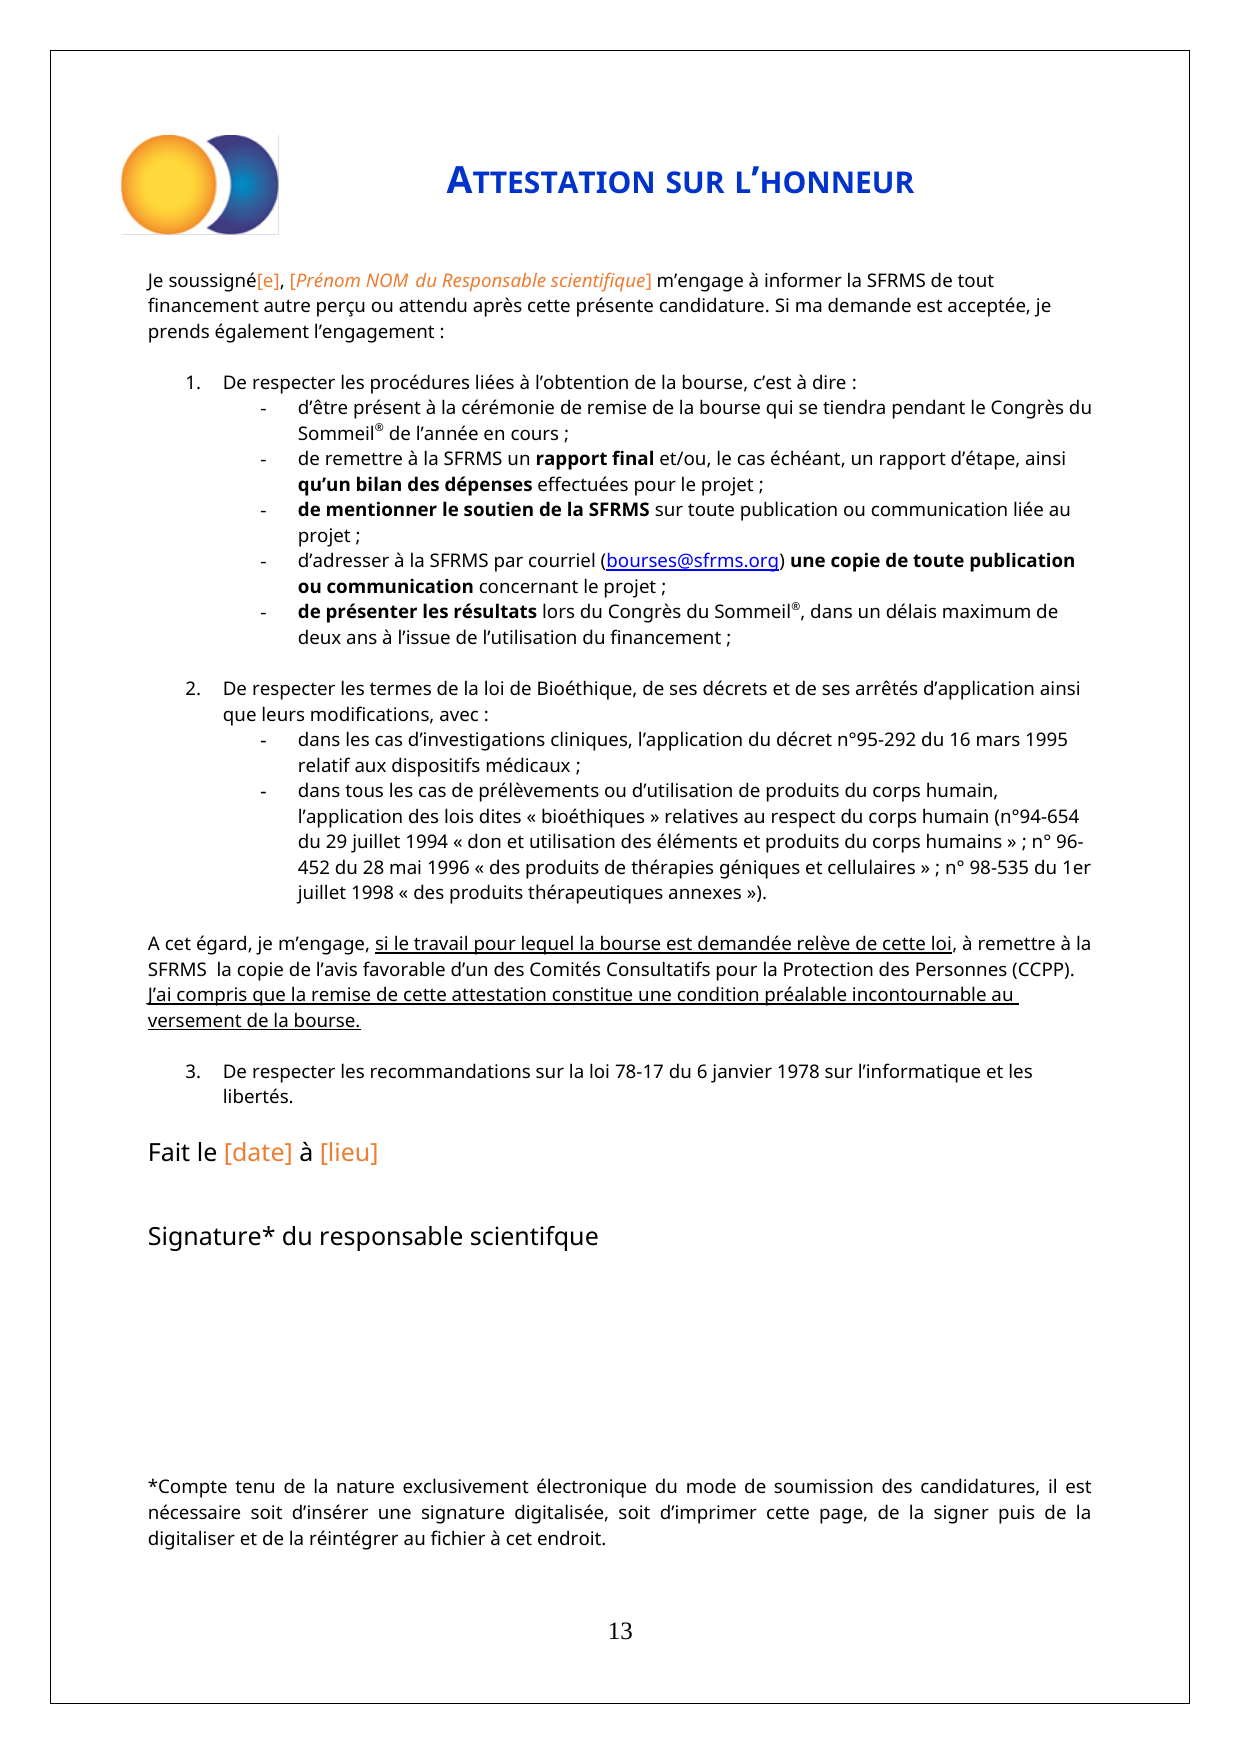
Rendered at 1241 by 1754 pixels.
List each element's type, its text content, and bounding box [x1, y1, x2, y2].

list de remettre à la SFRMS un rapport final et/ou, le cas échéant, un rapport d’étape, ainsi qu’un bilan des dépenses effectuées pour le projet ; [260, 446, 1093, 497]
list de mentionner le soutien de la SFRMS sur toute publication ou communication liée au projet ; [260, 497, 1093, 548]
list De respecter les termes de la loi de Bioéthique, de ses décrets et de ses arrêtés d’application ainsi que leurs modifications, avec : [185, 675, 1093, 726]
table_header Attestation sur l’honneur [301, 118, 1059, 241]
text Je soussigné[e], [Prénom NOM du Responsable scientifique] m’engage à informer la SFRMS de tout financement autre perçu ou attendu après cette présente candidature. Si ma demande est acceptée, je prends également l’engagement : [148, 267, 1093, 343]
list dans tous les cas de prélèvements ou d’utilisation de produits du corps humain, l’application des lois dites « bioéthiques » relatives au respect du corps humain (n°94-654 du 29 juillet 1994 « don et utilisation des éléments et produits du corps humains » ; n° 96-452 du 28 mai 1996 « des produits de thérapies géniques et cellulaires » ; n° 98-535 du 1er juillet 1998 « des produits thérapeutiques annexes »). [260, 777, 1093, 905]
text A cet égard, je m’engage, si le travail pour lequel la bourse est demandée relève de cette loi, à remettre à la SFRMS la copie de l’avis favorable d’un des Comités Consultatifs pour la Protection des Personnes (CCPP). J’ai compris que la remise de cette attestation constitue une condition préalable incontournable au versement de la bourse. [148, 931, 1093, 1033]
list De respecter les procédures liées à l’obtention de la bourse, c’est à dire : [185, 369, 1093, 394]
list d’adresser à la SFRMS par courriel (bourses@sfrms.org) une copie de toute publication ou communication concernant le projet ; [260, 548, 1093, 599]
text Signature* du responsable scientifque [148, 1219, 1093, 1253]
list de présenter les résultats lors du Congrès du Sommeil®, dans un délais maximum de deux ans à l’issue de l’utilisation du financement ; [260, 599, 1093, 650]
list d’être présent à la cérémonie de remise de la bourse qui se tiendra pendant le Congrès du Sommeil® de l’année en cours ; [260, 394, 1093, 446]
table_header [115, 118, 301, 241]
list dans les cas d’investigations cliniques, l’application du décret n°95-292 du 16 mars 1995 relatif aux dispositifs médicaux ; [260, 726, 1093, 777]
list De respecter les recommandations sur la loi 78-17 du 6 janvier 1978 sur l’informatique et les libertés. [185, 1058, 1093, 1109]
text Fait le [date] à [lieu] [148, 1135, 1093, 1169]
text *Compte tenu de la nature exclusivement électronique du mode de soumission des candidatures, il est nécessaire soit d’insérer une signature digitalisée, soit d’imprimer cette page, de la signer puis de la digitaliser et de la réintégrer au fichier à cet endroit. [148, 1474, 1093, 1550]
